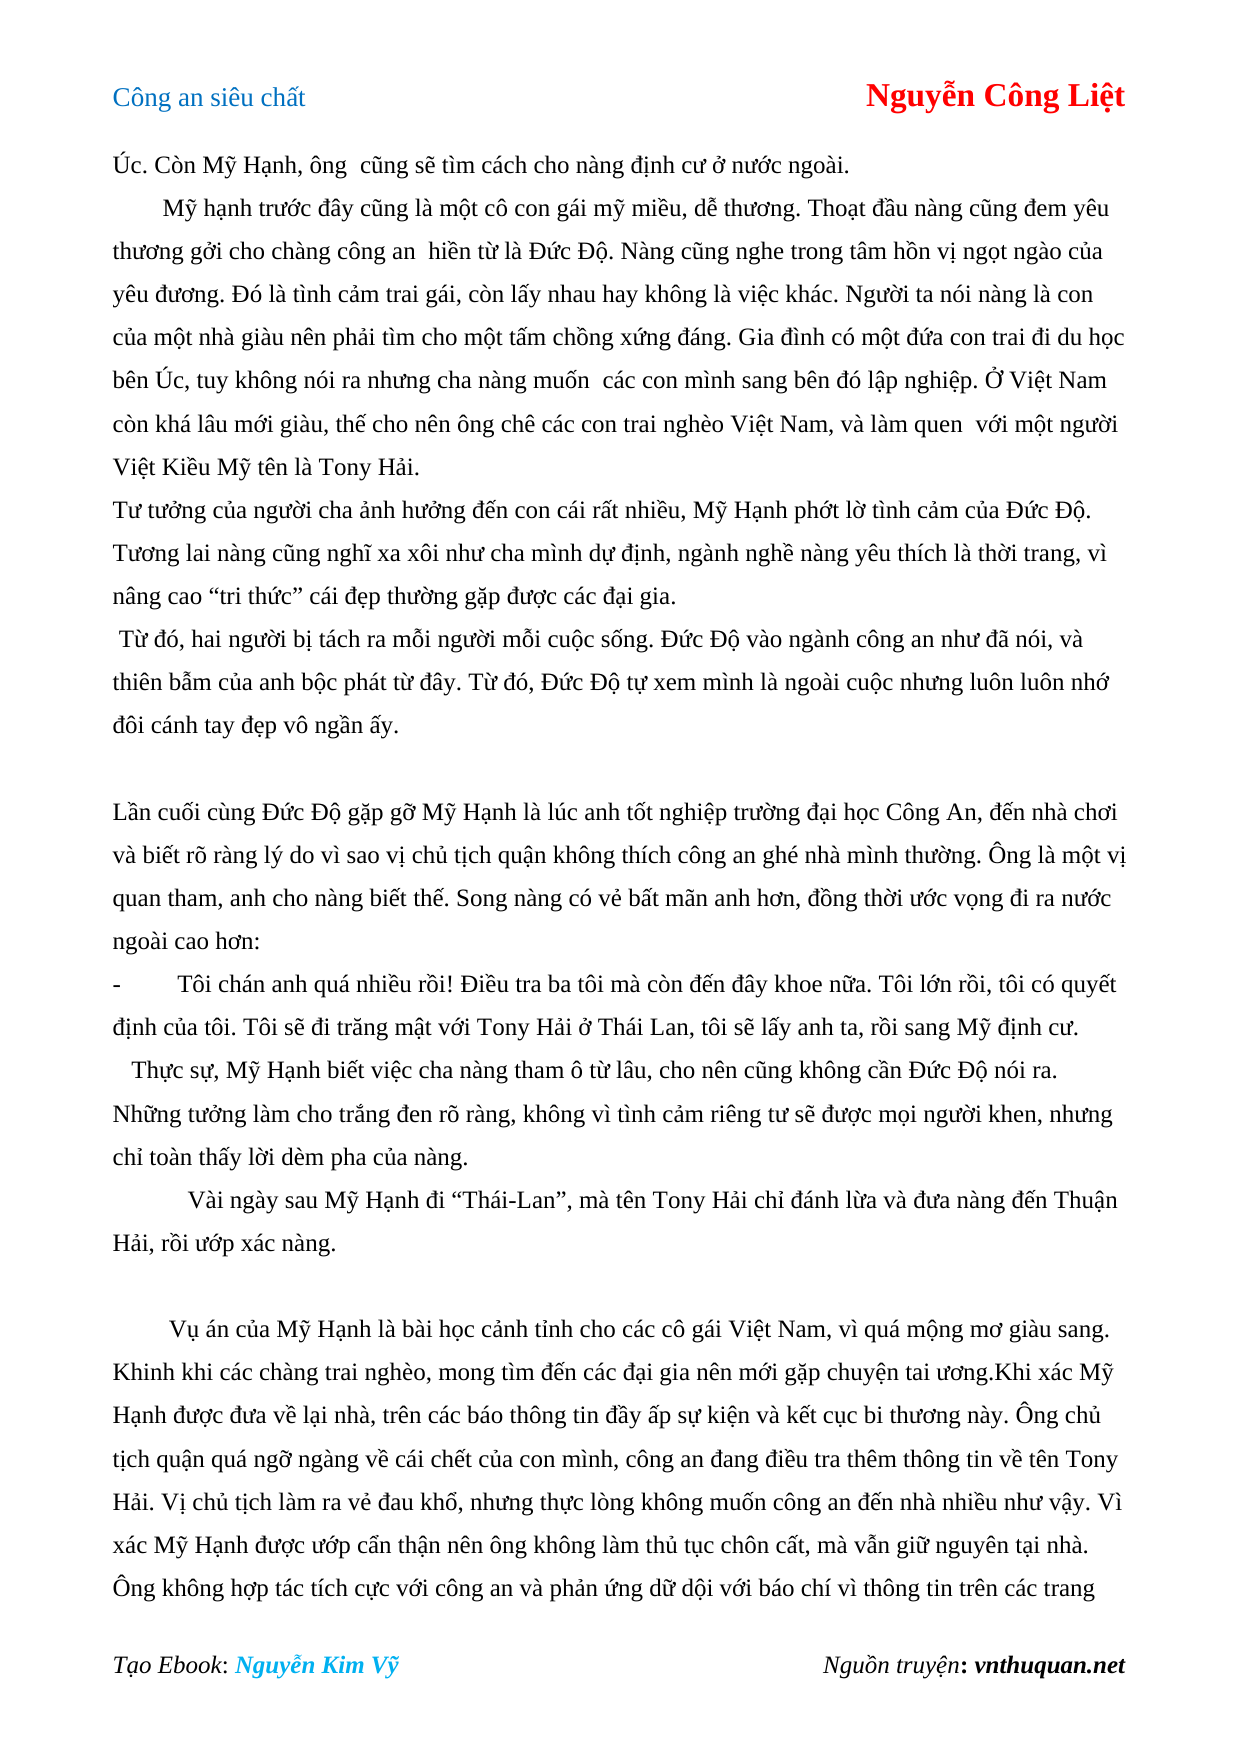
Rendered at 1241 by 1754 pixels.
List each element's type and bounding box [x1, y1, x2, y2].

text [112, 150, 1128, 1602]
